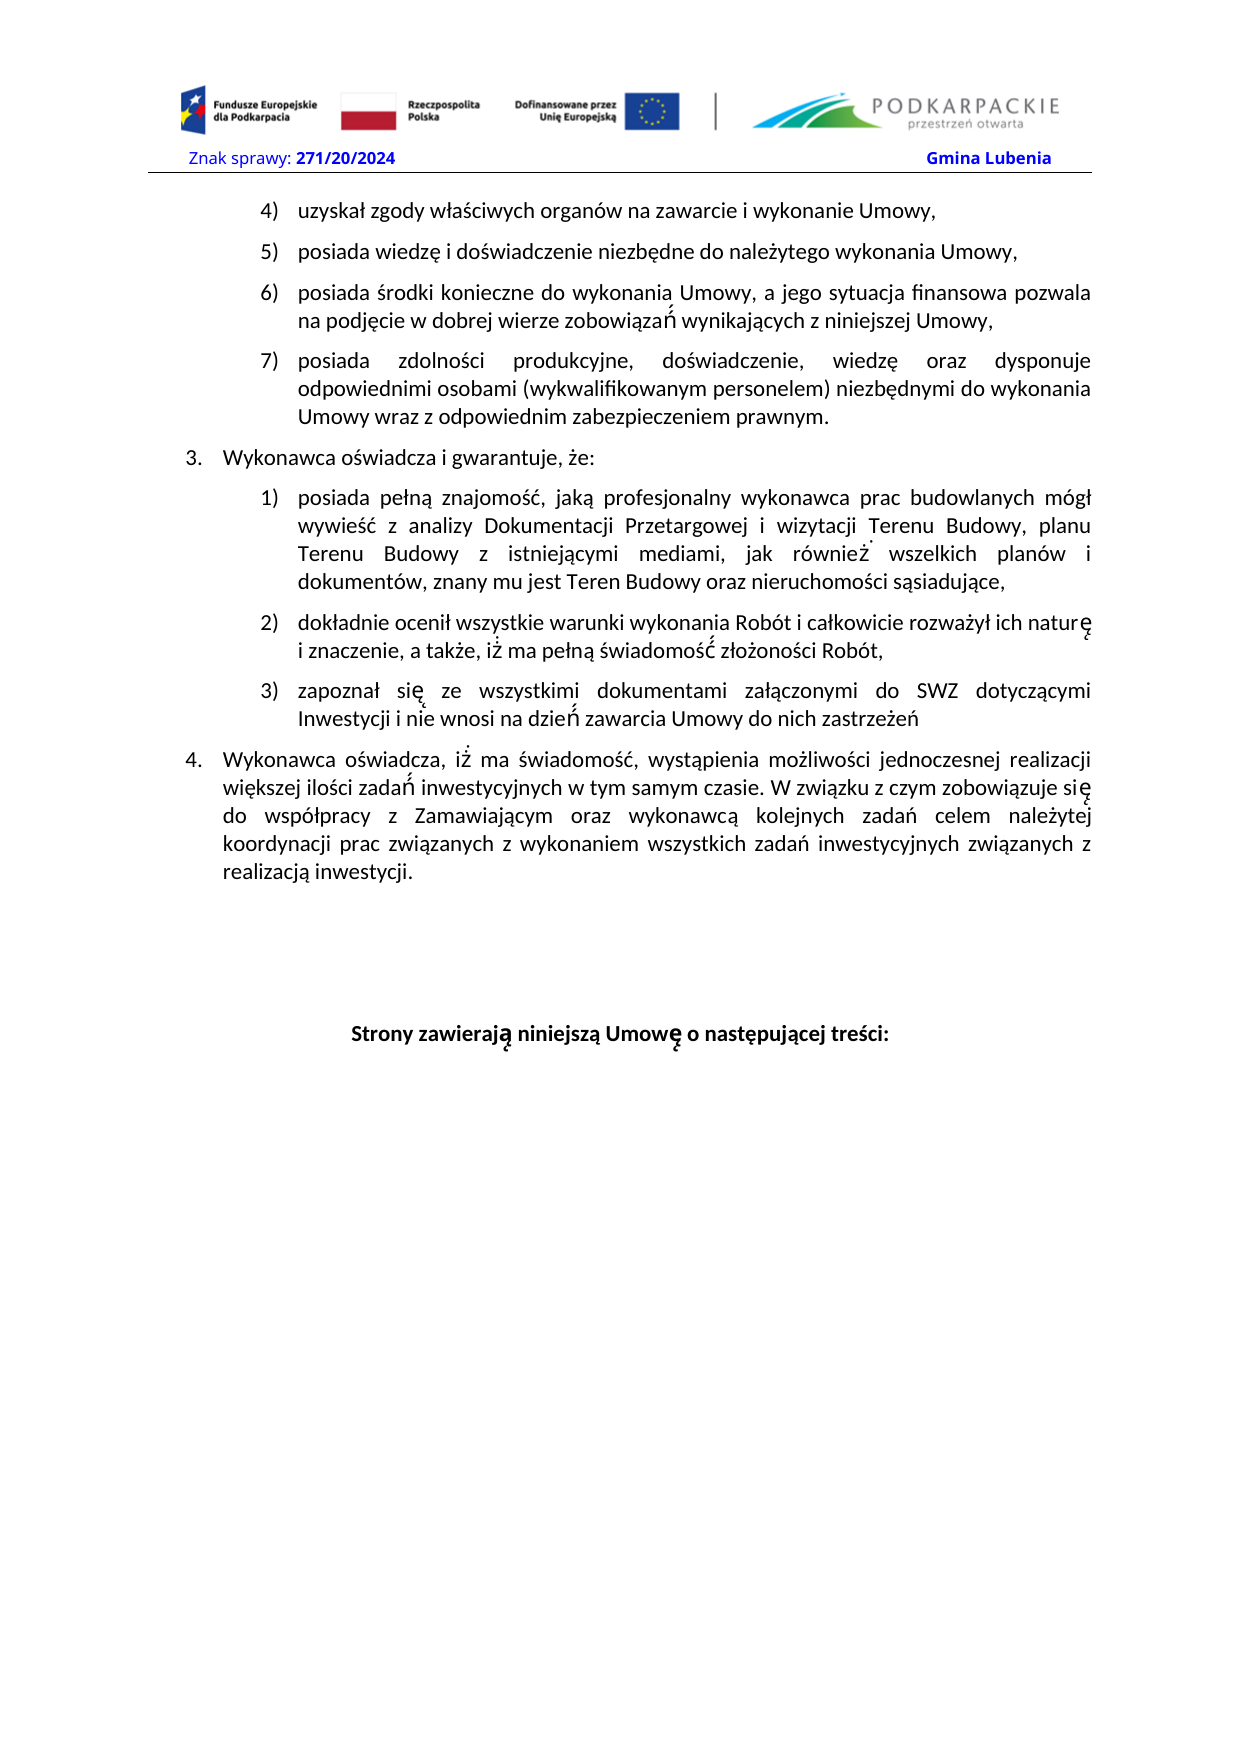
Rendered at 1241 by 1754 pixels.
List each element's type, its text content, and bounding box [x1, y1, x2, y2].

list posiada zdolności produkcyjne, doświadczenie, wiedzę oraz dysponuje odpowiednimi osobami (wykwalifikowanym personelem) niezbędnymi do wykonania Umowy wraz z odpowiednim zabezpieczeniem prawnym. [260, 346, 1092, 430]
list Wykonawca oświadcza, iż̇ ma świadomość, wystąpienia możliwości jednoczesnej realizacji większej ilości zadań́ inwestycyjnych w tym samym czasie. W związku z czym zobowiązuje się̨ do współpracy z Zamawiającym oraz wykonawcą kolejnych zadań celem należytej koordynacji prac związanych z wykonaniem wszystkich zadań inwestycyjnych związanych z realizacją inwestycji. [185, 745, 1092, 885]
text Strony zawierają̨ niniejszą Umowę̨ o następującej treści: [148, 1019, 1092, 1047]
list dokładnie ocenił wszystkie warunki wykonania Robót i całkowicie rozważył ich naturę̨ i znaczenie, a także, iż̇ ma pełną świadomość́ złożoności Robót, [260, 608, 1092, 664]
list posiada środki konieczne do wykonania Umowy, a jego sytuacja finansowa pozwala na podjęcie w dobrej wierze zobowiązań́ wynikających z niniejszej Umowy, [260, 278, 1092, 334]
picture [169, 73, 1071, 147]
list posiada wiedzę i doświadczenie niezbędne do należytego wykonania Umowy, [260, 237, 1092, 265]
list uzyskał zgody właściwych organów na zawarcie i wykonanie Umowy, [260, 197, 1092, 225]
list posiada pełną znajomość, jaką profesjonalny wykonawca prac budowlanych mógł wywieść z analizy Dokumentacji Przetargowej i wizytacji Terenu Budowy, planu Terenu Budowy z istniejącymi mediami, jak również̇ wszelkich planów i dokumentów, znany mu jest Teren Budowy oraz nieruchomości sąsiadujące, [260, 483, 1092, 595]
list zapoznał się̨ ze wszystkimi dokumentami załączonymi do SWZ dotyczącymi Inwestycji i nie wnosi na dzień́ zawarcia Umowy do nich zastrzeżeń [260, 676, 1092, 732]
list Wykonawca oświadcza i gwarantuje, że: [185, 443, 1092, 471]
